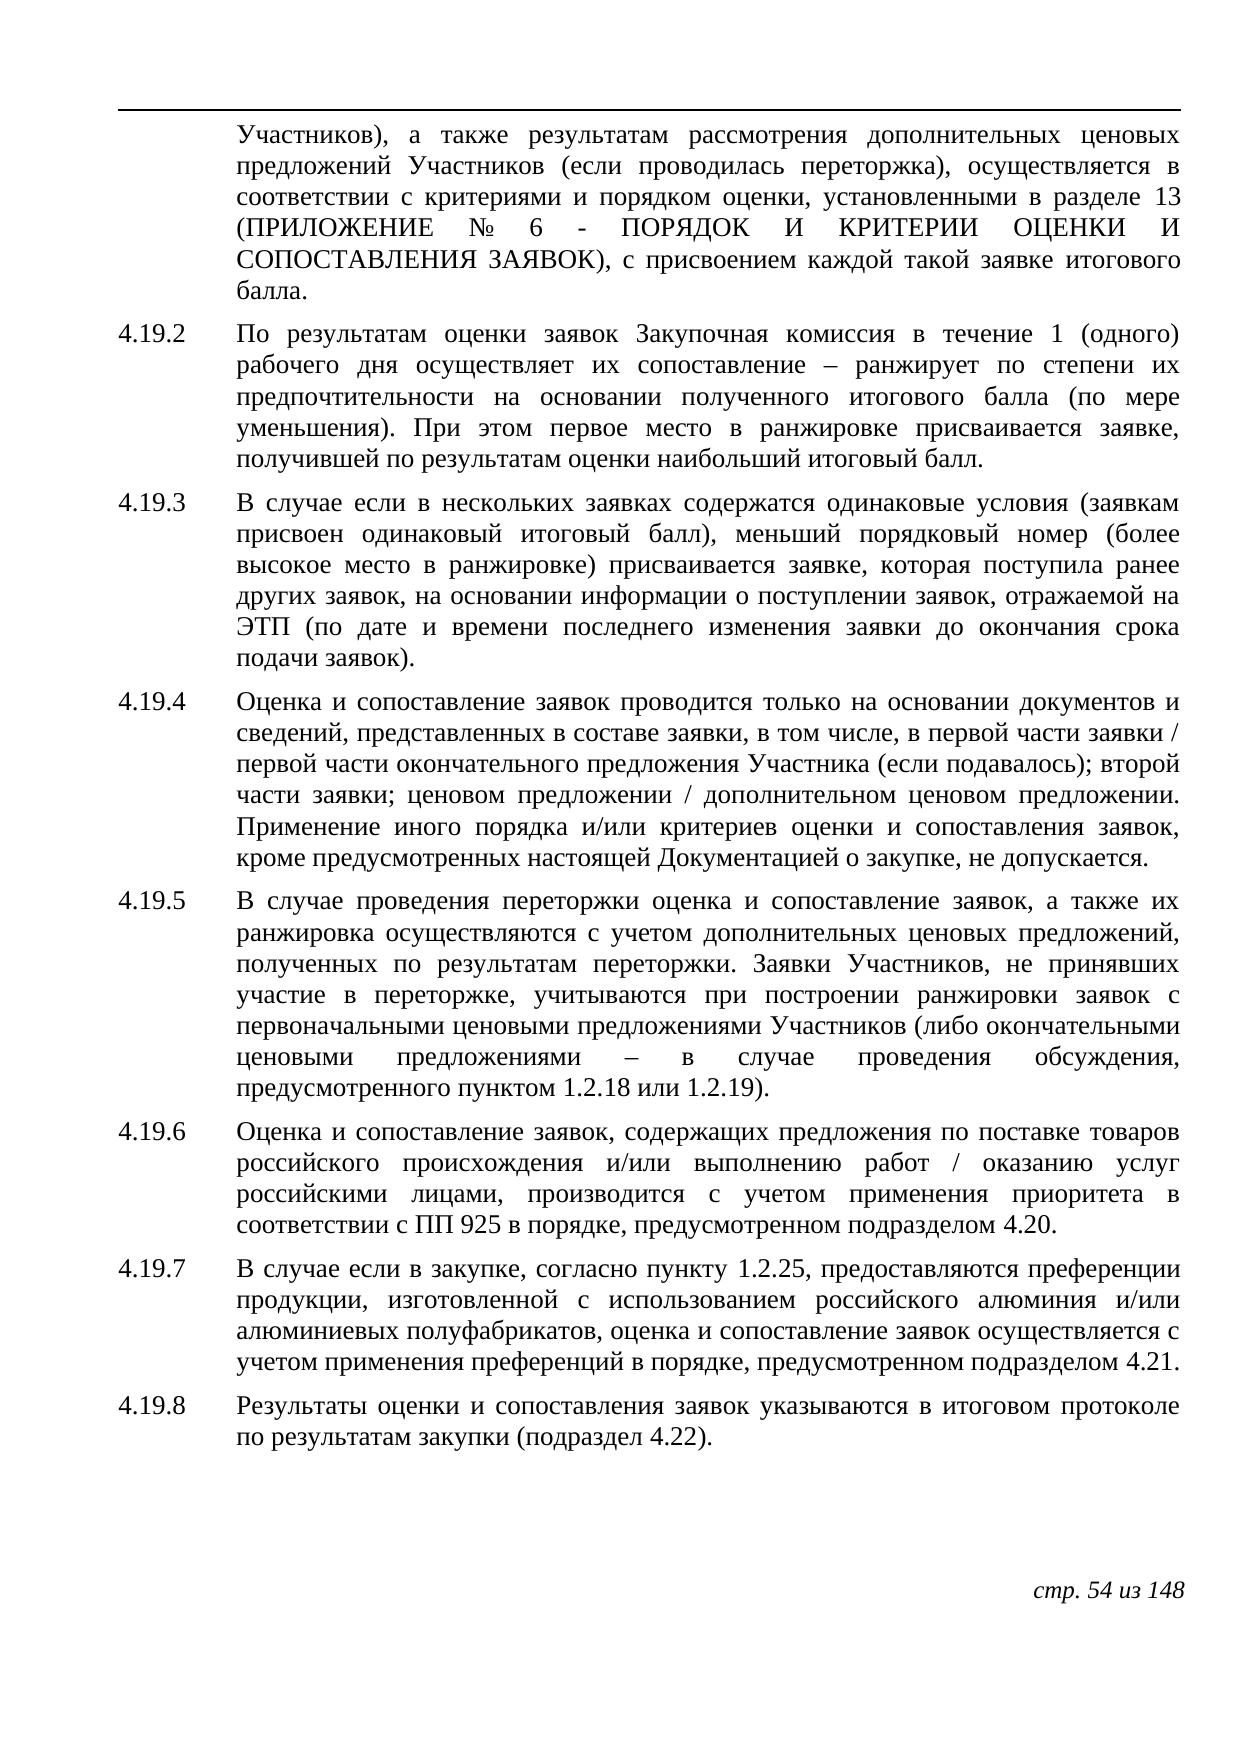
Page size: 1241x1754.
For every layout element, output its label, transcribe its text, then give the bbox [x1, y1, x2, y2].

text По результатам оценки заявок Закупочная комиссия в течение 1 (одного) рабочего дня осуществляет их сопоставление – ранжирует по степени их предпочтительности на основании полученного итогового балла (по мере уменьшения). При этом первое место в ранжировке присваивается заявке, получившей по результатам оценки наибольший итоговый балл. [118, 317, 1181, 473]
text В случае проведения переторжки оценка и сопоставление заявок, а также их ранжировка осуществляются с учетом дополнительных ценовых предложений, полученных по результатам переторжки. Заявки Участников, не принявших участие в переторжке, учитываются при построении ранжировки заявок с первоначальными ценовыми предложениями Участников (либо окончательными ценовыми предложениями – в случае проведения обсуждения, предусмотренного пунктом 1.2.18 или 1.2.19). [118, 884, 1181, 1102]
text В случае если в нескольких заявках содержатся одинаковые условия (заявкам присвоен одинаковый итоговый балл), меньший порядковый номер (более высокое место в ранжировке) присваивается заявке, которая поступила ранее других заявок, на основании информации о поступлении заявок, отражаемой на ЭТП (по дате и времени последнего изменения заявки до окончания срока подачи заявок). [118, 486, 1181, 673]
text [118, 118, 1181, 305]
text Оценка и сопоставление заявок проводится только на основании документов и сведений, представленных в составе заявки, в том числе, в первой части заявки / первой части окончательного предложения Участника (если подавалось); второй части заявки; ценовом предложении / дополнительном ценовом предложении. Применение иного порядка и/или критериев оценки и сопоставления заявок, кроме предусмотренных настоящей Документацией о закупке, не допускается. [118, 685, 1181, 872]
text Результаты оценки и сопоставления заявок указываются в итоговом протоколе по результатам закупки (подраздел 4.22). [118, 1389, 1181, 1451]
text В случае если в закупке, согласно пункту 1.2.25, предоставляются преференции продукции, изготовленной с использованием российского алюминия и/или алюминиевых полуфабрикатов, оценка и сопоставление заявок осуществляется с учетом применения преференций в порядке, предусмотренном подразделом 4.21. [118, 1252, 1181, 1377]
text Оценка и сопоставление заявок, содержащих предложения по поставке товаров российского происхождения и/или выполнению работ / оказанию услуг российскими лицами, производится с учетом применения приоритета в соответствии с ПП 925 в порядке, предусмотренном подразделом 4.20. [118, 1115, 1181, 1239]
